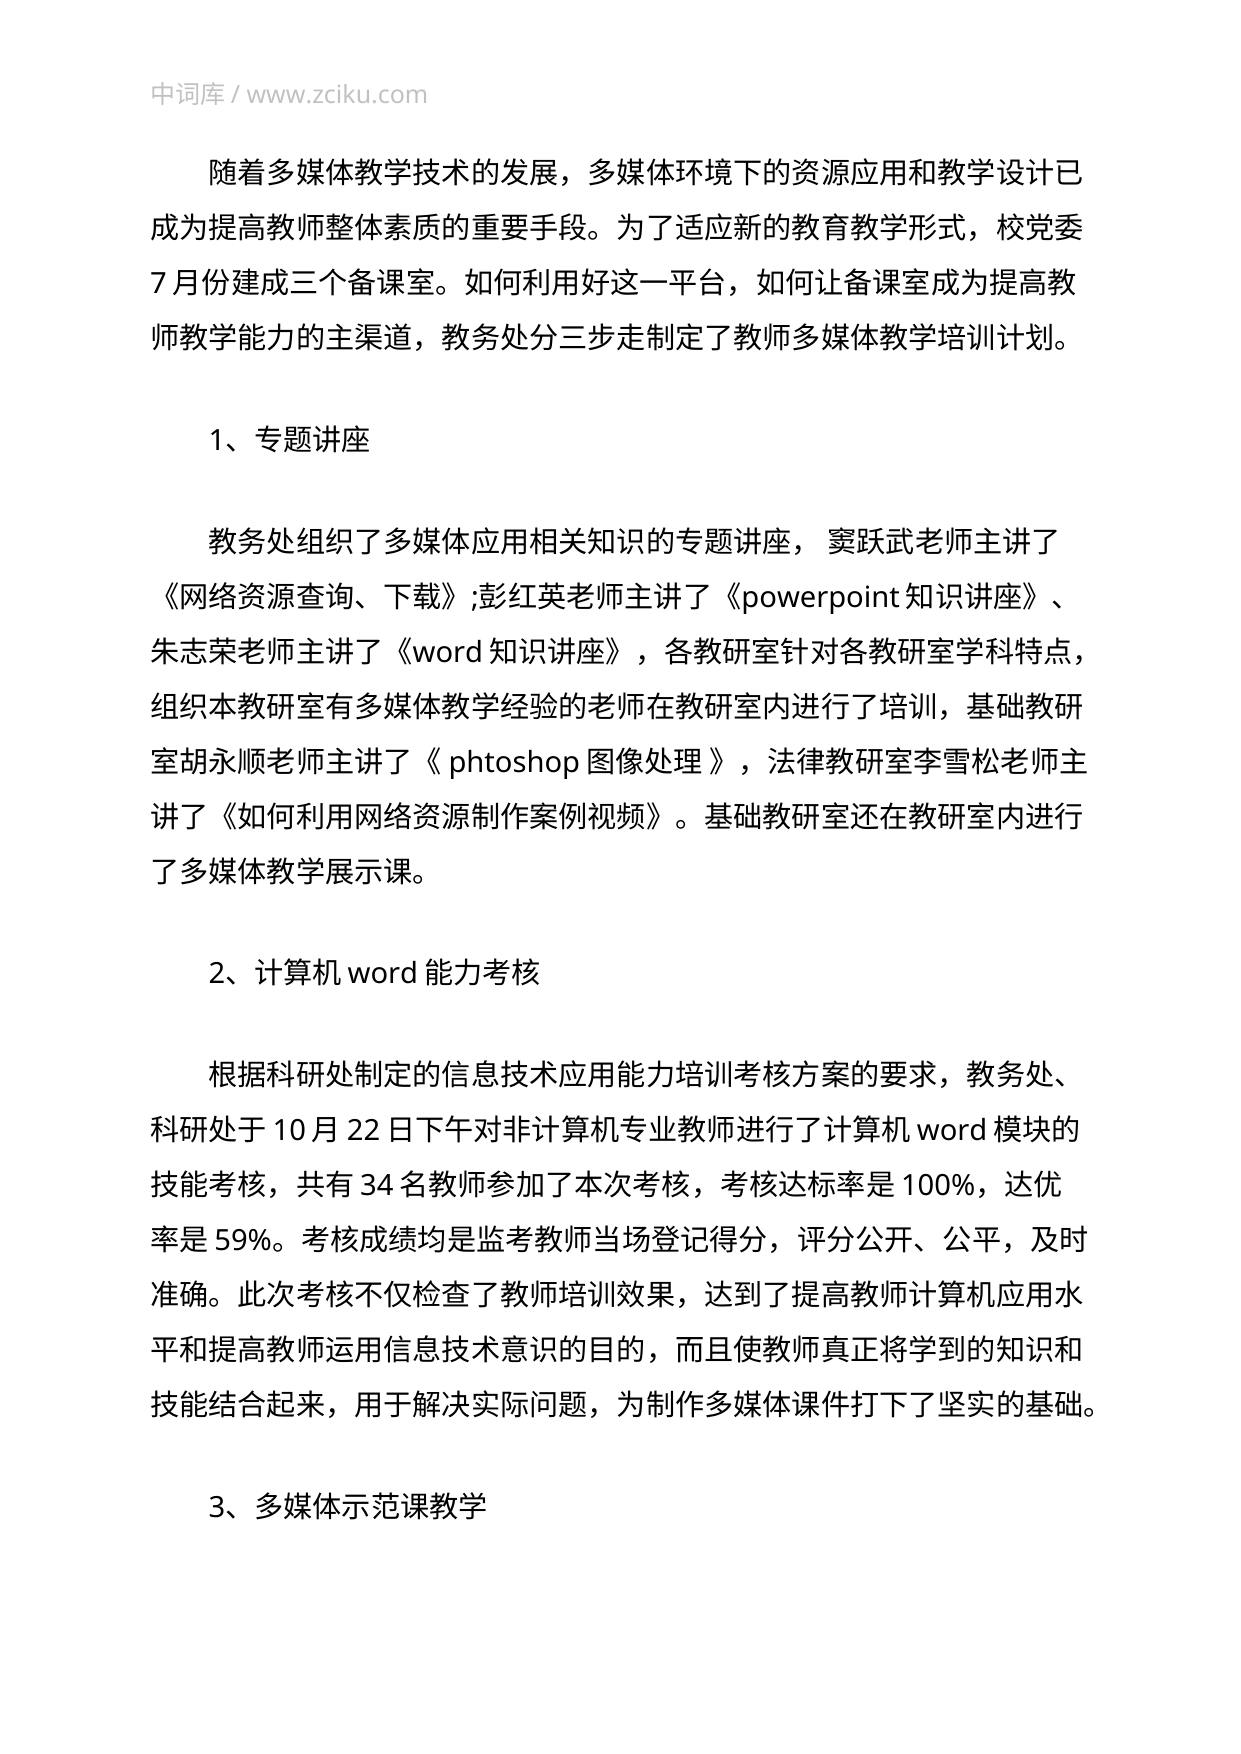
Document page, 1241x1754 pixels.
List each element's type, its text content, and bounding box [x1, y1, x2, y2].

text 1、专题讲座 [150, 417, 1090, 459]
text 随着多媒体教学技术的发展，多媒体环境下的资源应用和教学设计已成为提高教师整体素质的重要手段。为了适应新的教育教学形式，校党委7月份建成三个备课室。如何利用好这一平台，如何让备课室成为提高教师教学能力的主渠道，教务处分三步走制定了教师多媒体教学培训计划。 [150, 150, 1090, 357]
text 教务处组织了多媒体应用相关知识的专题讲座， 窦跃武老师主讲了《网络资源查询、下载》;彭红英老师主讲了《powerpoint知识讲座》、朱志荣老师主讲了《word知识讲座》，各教研室针对各教研室学科特点，组织本教研室有多媒体教学经验的老师在教研室内进行了培训，基础教研室胡永顺老师主讲了《 phtoshop图像处理 》，法律教研室李雪松老师主讲了《如何利用网络资源制作案例视频》。基础教研室还在教研室内进行了多媒体教学展示课。 [150, 518, 1090, 891]
text 2、计算机word能力考核 [150, 950, 1090, 992]
text 根据科研处制定的信息技术应用能力培训考核方案的要求，教务处、科研处于10月22日下午对非计算机专业教师进行了计算机word模块的技能考核，共有34名教师参加了本次考核，考核达标率是100%，达优率是59%。考核成绩均是监考教师当场登记得分，评分公开、公平，及时准确。此次考核不仅检查了教师培训效果，达到了提高教师计算机应用水平和提高教师运用信息技术意识的目的，而且使教师真正将学到的知识和技能结合起来，用于解决实际问题，为制作多媒体课件打下了坚实的基础。 [150, 1052, 1090, 1424]
text 3、多媒体示范课教学 [150, 1483, 1090, 1526]
